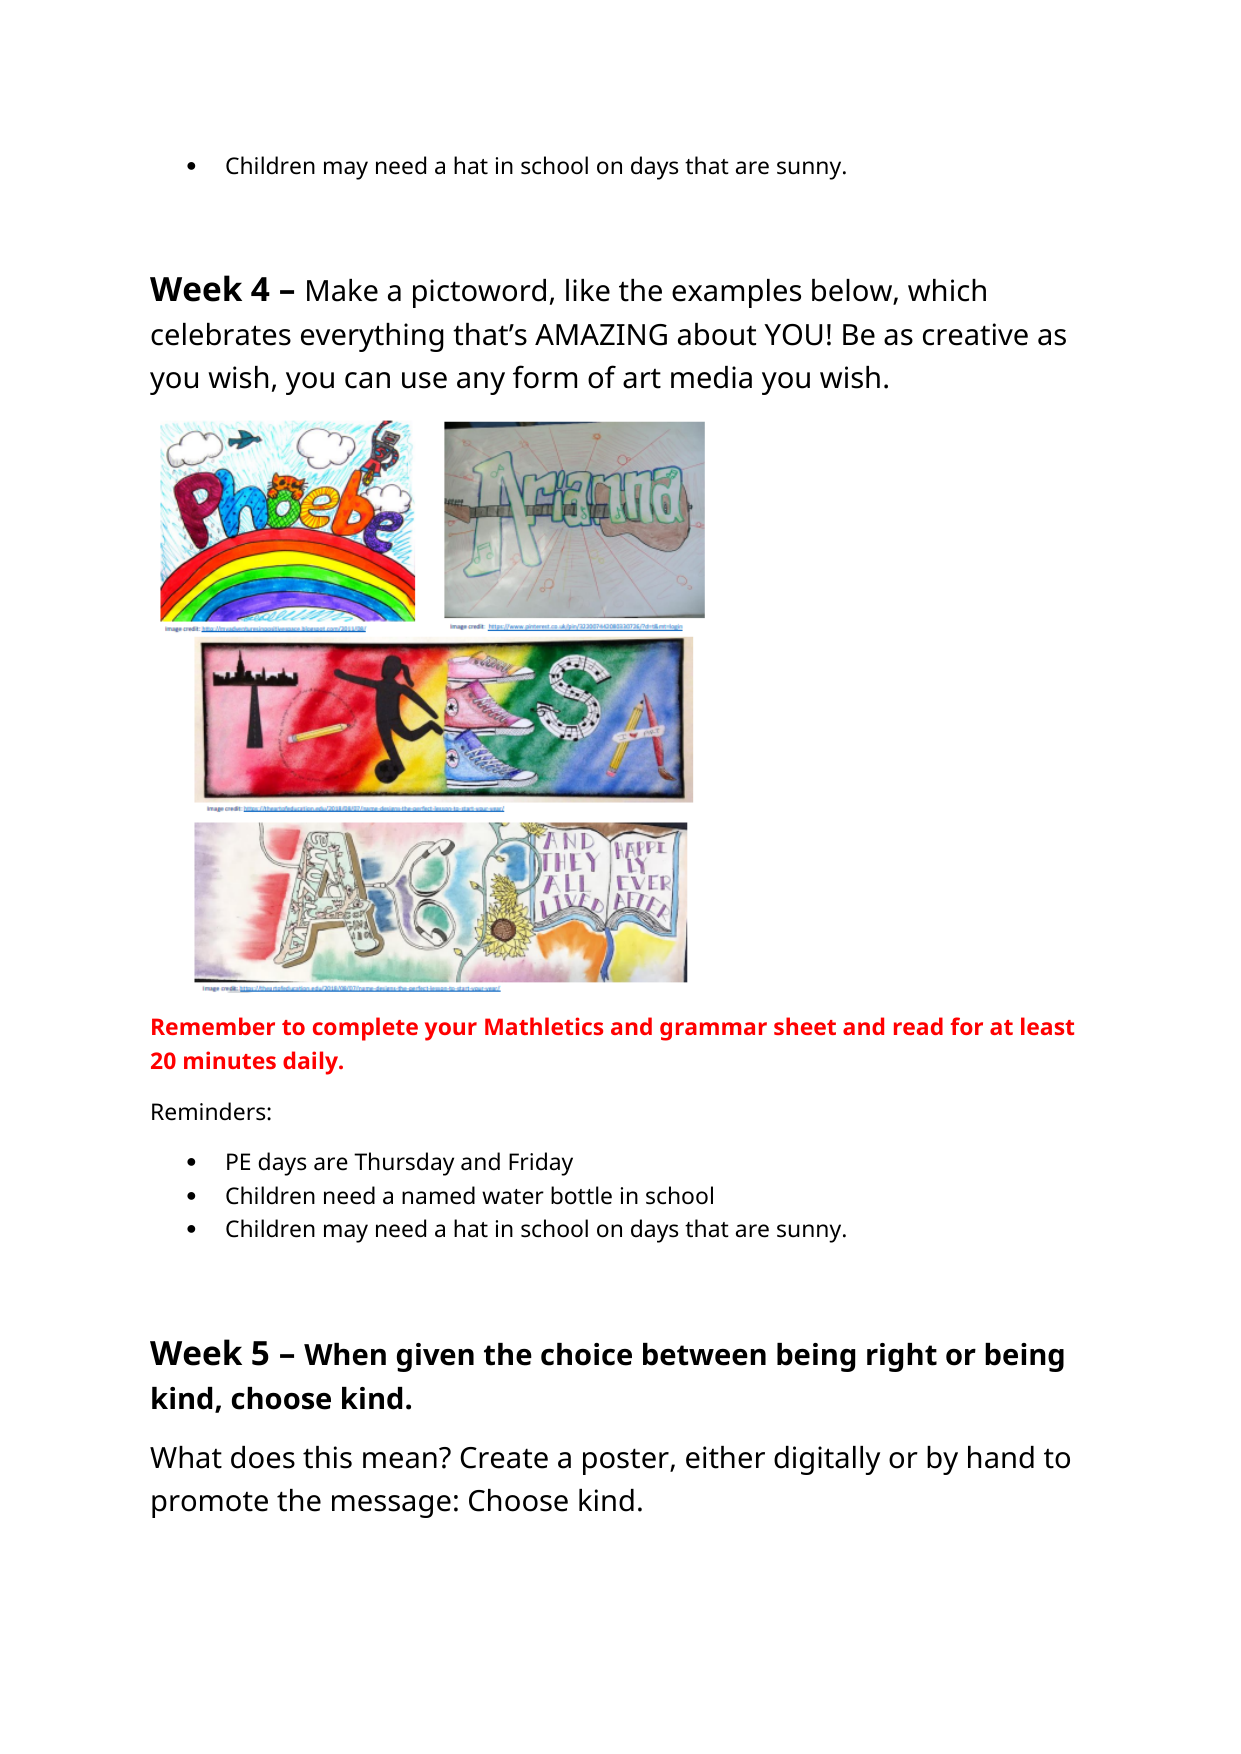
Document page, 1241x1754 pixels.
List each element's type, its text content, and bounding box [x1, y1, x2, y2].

list Children may need a hat in school on days that are sunny. [187, 1213, 1090, 1245]
list PE days are Thursday and Friday [187, 1146, 1090, 1177]
text Week 5 – When given the choice between being right or being kind, choose kind. [150, 1329, 1090, 1418]
list Children may need a hat in school on days that are sunny. [187, 150, 1090, 181]
text Remember to complete your Mathletics and grammar sheet and read for at least 20 minutes daily. [150, 1011, 1090, 1076]
picture [150, 416, 719, 993]
text What does this mean? Create a poster, either digitally or by hand to promote the message: Choose kind. [150, 1437, 1090, 1520]
text Week 4 – Make a pictoword, like the examples below, which celebrates everything that’s AMAZING about YOU! Be as creative as you wish, you can use any form of art media you wish. [150, 266, 1090, 397]
list Children need a named water bottle in school [187, 1180, 1090, 1211]
text Reminders: [150, 1096, 1090, 1127]
